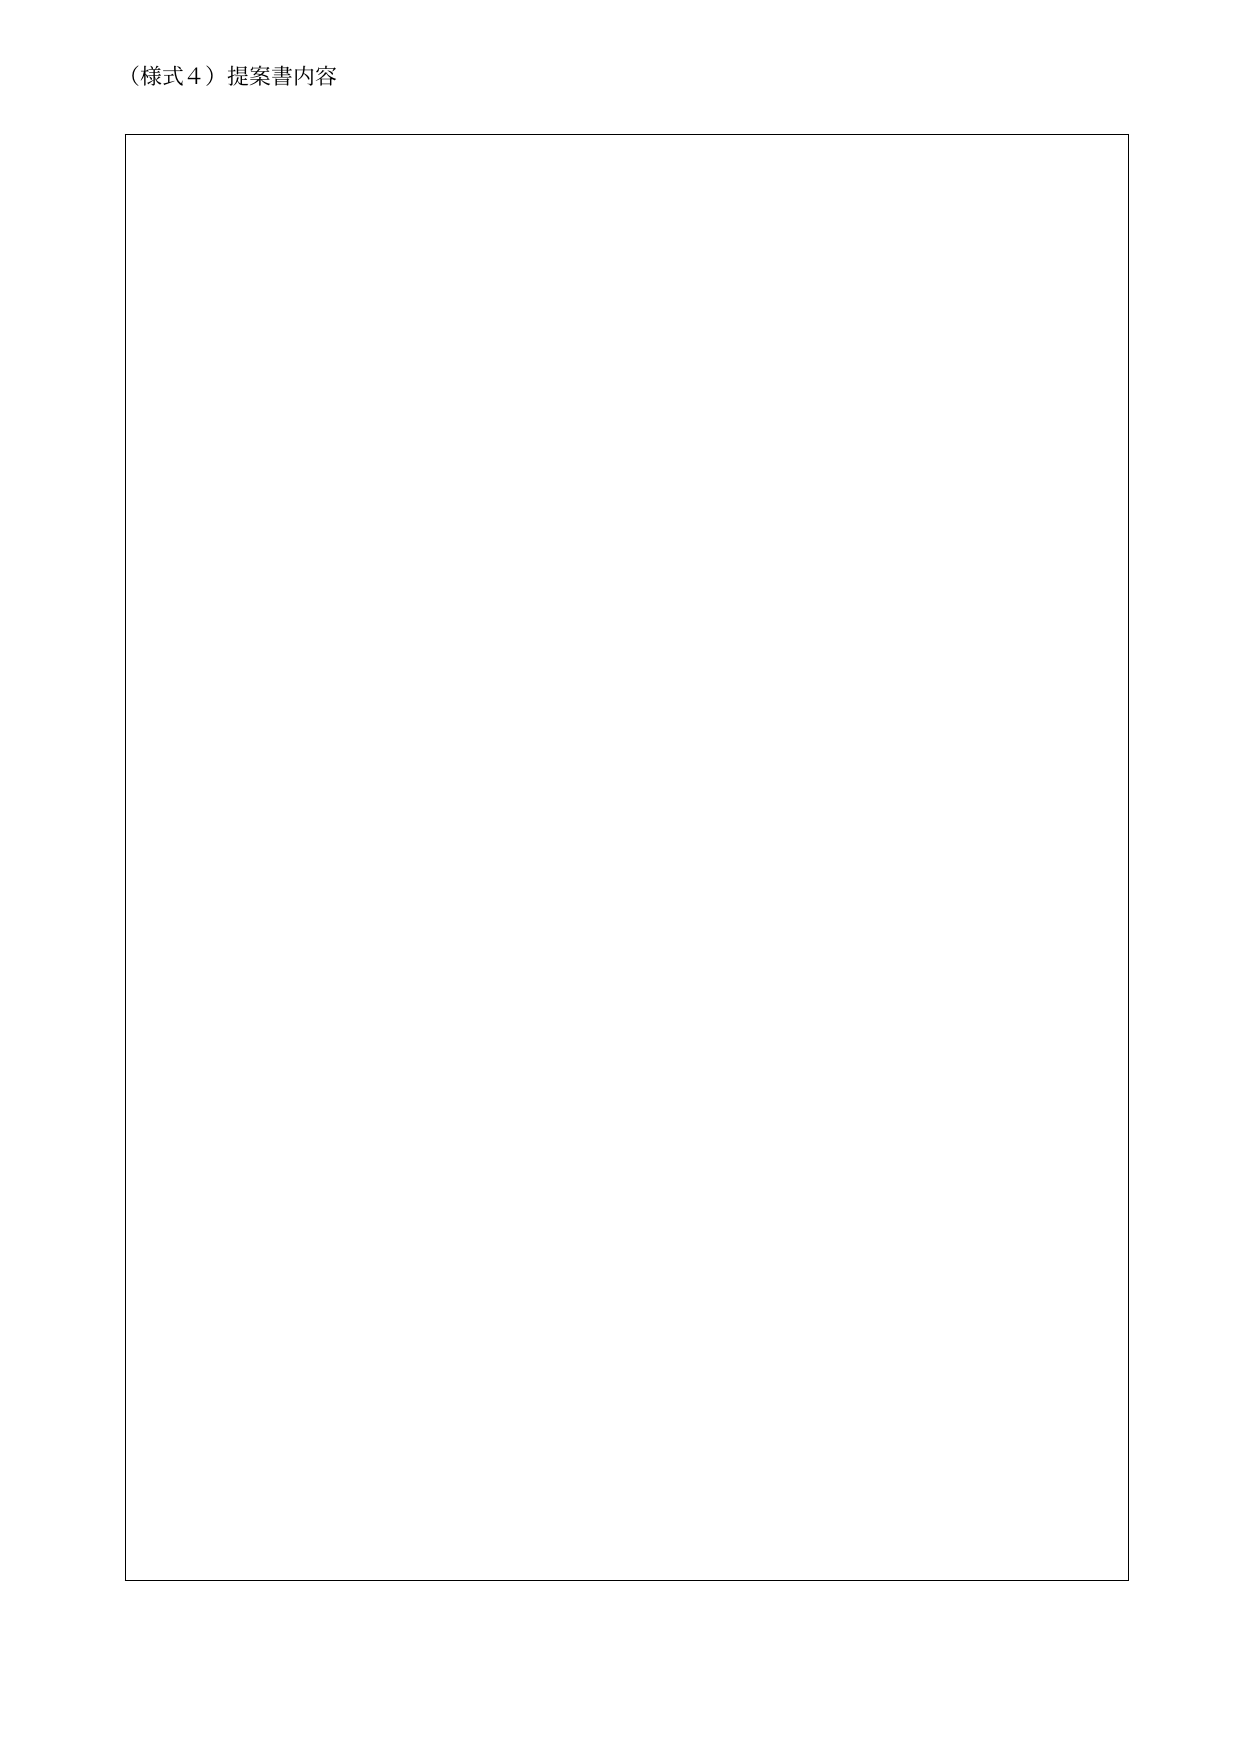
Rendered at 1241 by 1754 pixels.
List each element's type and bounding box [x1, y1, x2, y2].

table_header [126, 135, 1128, 1580]
